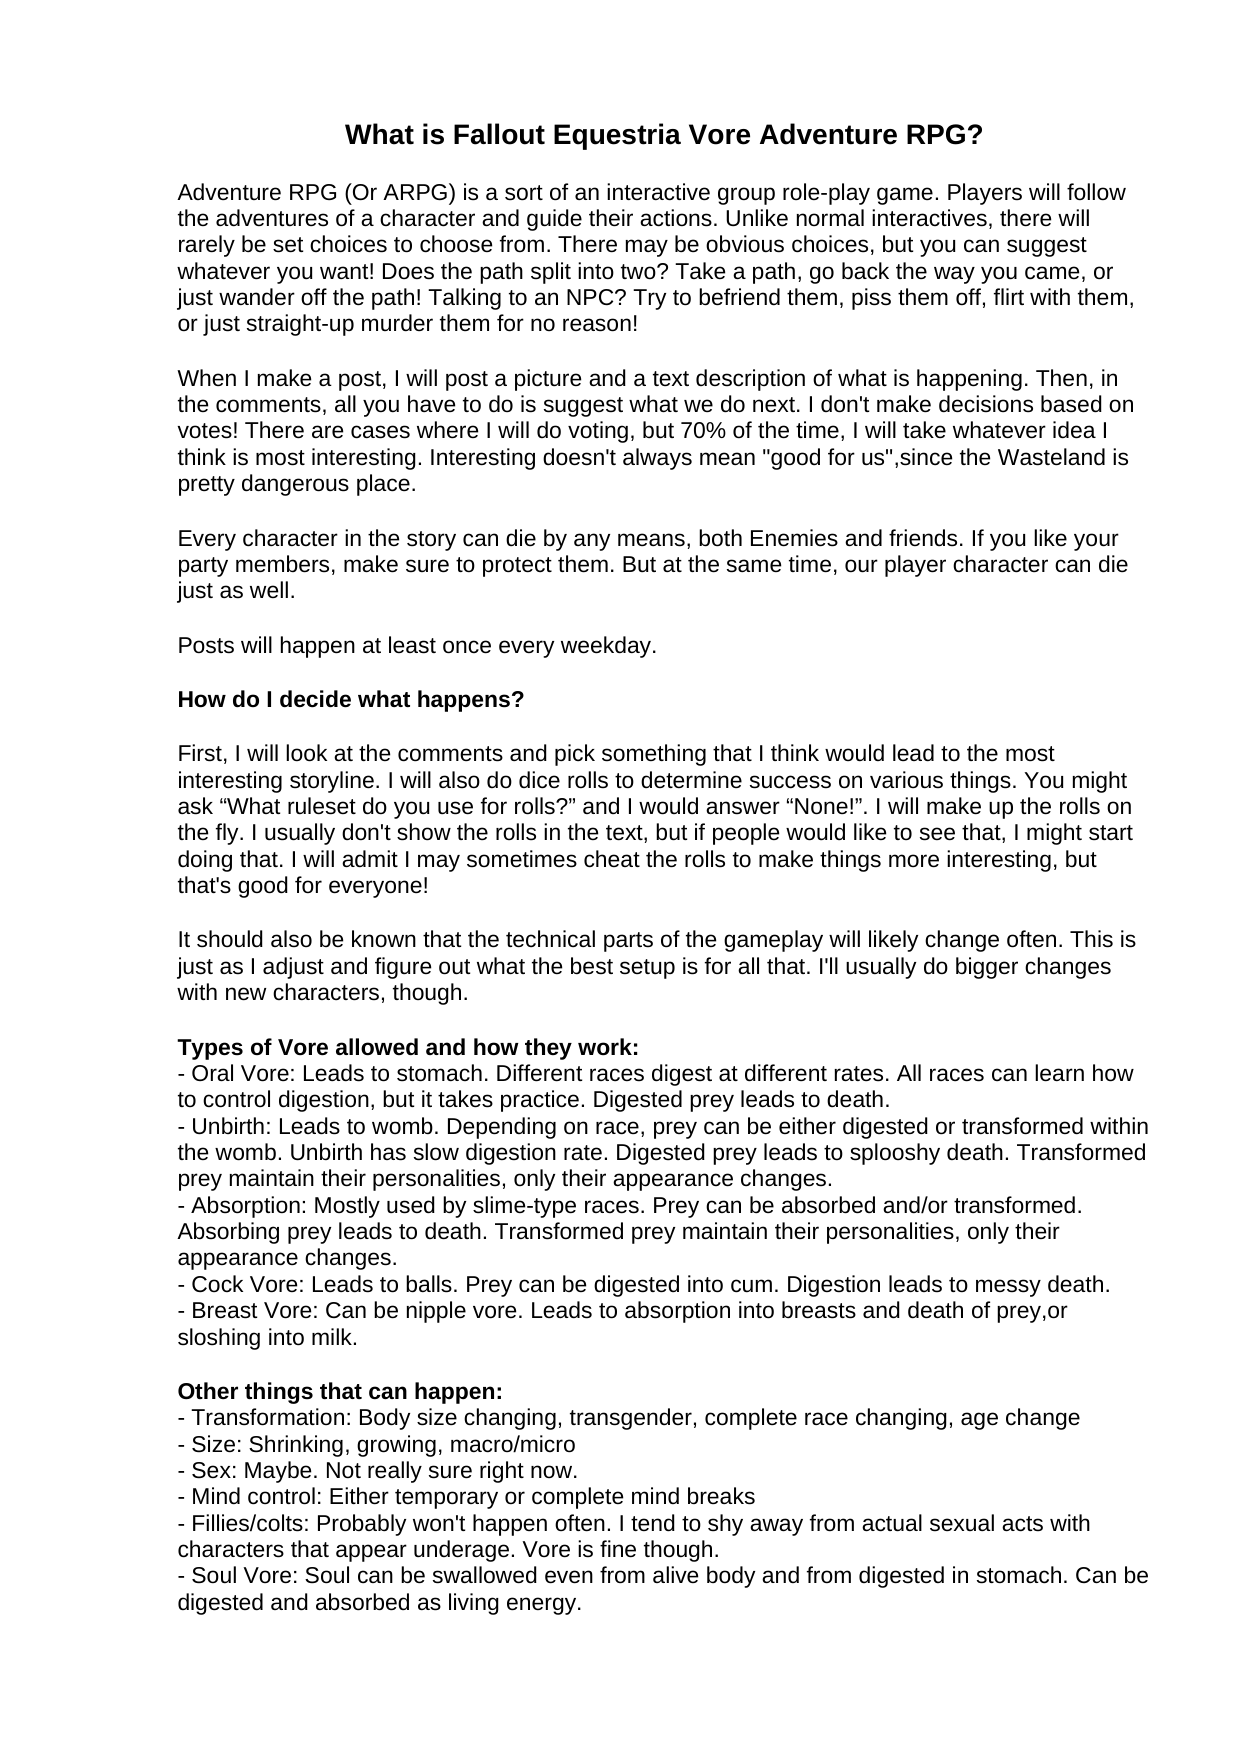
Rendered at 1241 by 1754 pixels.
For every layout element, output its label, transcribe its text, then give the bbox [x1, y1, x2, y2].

text - Soul Vore: Soul can be swallowed even from alive body and from digested in stomach. Can be digested and absorbed as living energy. [177, 1562, 1152, 1615]
text - Absorption: Mostly used by slime-type races. Prey can be absorbed and/or transformed. Absorbing prey leads to death. Transformed prey maintain their personalities, only their appearance changes. [177, 1192, 1152, 1271]
text When I make a post, I will post a picture and a text description of what is happening. Then, in the comments, all you have to do is suggest what we do next. I don't make decisions based on votes! There are cases where I will do voting, but 70% of the time, I will take whatever idea I think is most interesting. Interesting doesn't always mean "good for us",since the Wasteland is pretty dangerous place. [177, 365, 1152, 496]
text - Unbirth: Leads to womb. Depending on race, prey can be either digested or transformed within the womb. Unbirth has slow digestion rate. Digested prey leads to splooshy death. Transformed prey maintain their personalities, only their appearance changes. [177, 1113, 1152, 1192]
text - Breast Vore: Can be nipple vore. Leads to absorption into breasts and death of prey,or sloshing into milk. [177, 1297, 1152, 1350]
text Types of Vore allowed and how they work: [177, 1033, 1152, 1060]
text First, I will look at the comments and pick something that I think would lead to the most interesting storyline. I will also do dice rolls to determine success on various things. You might ask “What ruleset do you use for rolls?” and I would answer “None!”. I will make up the rolls on the fly. I usually don't show the rolls in the text, but if people would like to see that, I might start doing that. I will admit I may sometimes cheat the rolls to make things more interesting, but that's good for everyone! [177, 740, 1152, 898]
text Every character in the story can die by any means, both Enemies and friends. If you like your party members, make sure to protect them. But at the same time, our player character can die just as well. [177, 524, 1152, 603]
text Other things that can happen: [177, 1378, 1152, 1404]
text - Mind control: Either temporary or complete mind breaks [177, 1483, 1152, 1509]
text What is Fallout Equestria Vore Adventure RPG? [177, 118, 1152, 151]
text - Transformation: Body size changing, transgender, complete race changing, age change [177, 1404, 1152, 1431]
text - Oral Vore: Leads to stomach. Different races digest at different rates. All races can learn how to control digestion, but it takes practice. Digested prey leads to death. [177, 1060, 1152, 1113]
text Adventure RPG (Or ARPG) is a sort of an interactive group role-play game. Players will follow the adventures of a character and guide their actions. Unlike normal interactives, there will rarely be set choices to choose from. There may be obvious choices, but you can suggest whatever you want! Does the path split into two? Take a path, go back the way you came, or just wander off the path! Talking to an NPC? Try to befriend them, piss them off, flirt with them, or just straight-up murder them for no reason! [177, 178, 1152, 337]
text - Cock Vore: Leads to balls. Prey can be digested into cum. Digestion leads to messy death. [177, 1271, 1152, 1297]
text - Size: Shrinking, growing, macro/micro [177, 1431, 1152, 1457]
text - Sex: Maybe. Not really sure right now. [177, 1457, 1152, 1483]
text How do I decide what happens? [177, 686, 1152, 712]
text - Fillies/colts: Probably won't happen often. I tend to shy away from actual sexual acts with characters that appear underage. Vore is fine though. [177, 1509, 1152, 1562]
text Posts will happen at least once every weekday. [177, 632, 1152, 658]
text It should also be known that the technical parts of the gameplay will likely change often. This is just as I adjust and figure out what the best setup is for all that. I'll usually do bigger changes with new characters, though. [177, 926, 1152, 1006]
